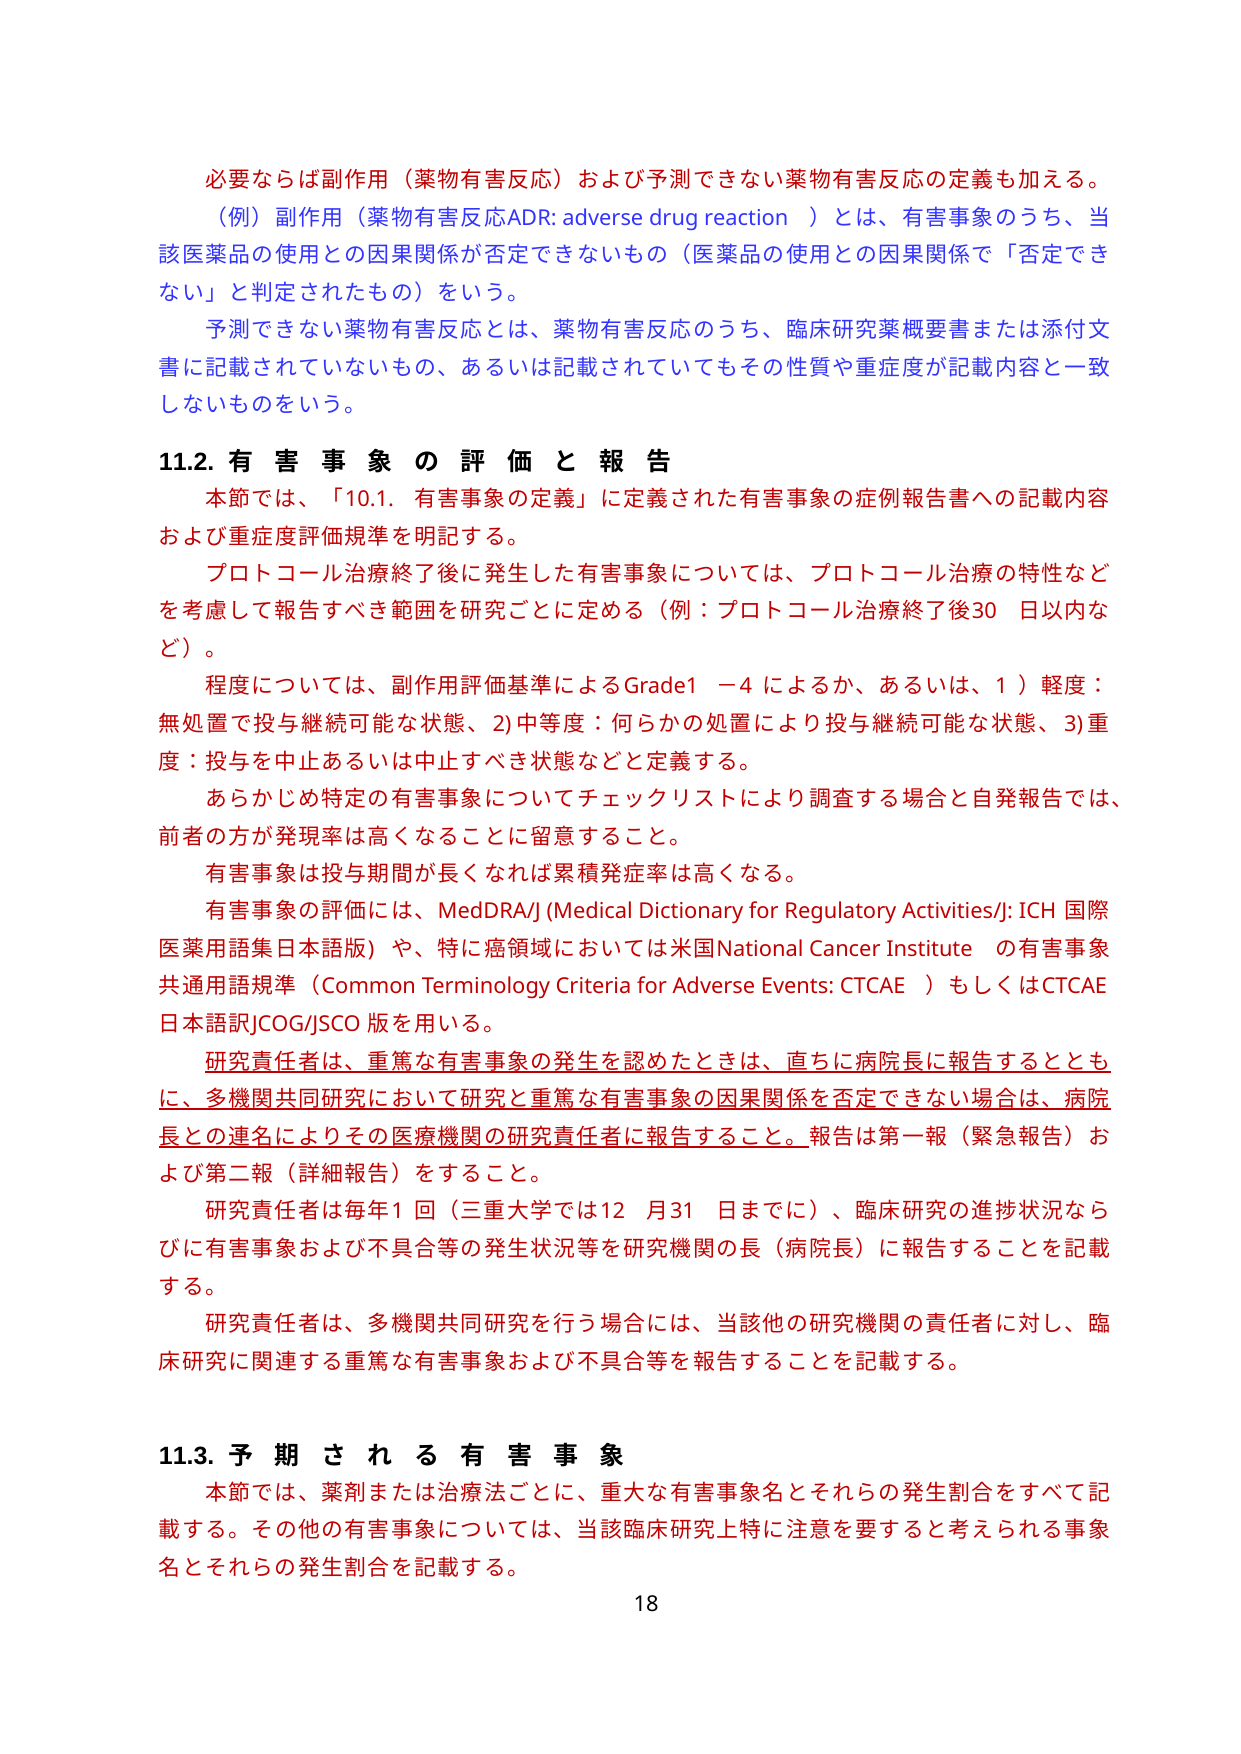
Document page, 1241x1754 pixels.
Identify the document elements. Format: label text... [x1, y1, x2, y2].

subtitle 有害事象の評価と報告 [159, 441, 1111, 478]
text プロトコール治療終了後に発生した有害事象については、プロトコール治療の特性などを考慮して報告すべき範囲を研究ごとに定める（例：プロトコール治療終了後30日以内など）。 [159, 553, 1111, 666]
text 有害事象は投与期間が長くなれば累積発症率は高くなる。 [159, 853, 1111, 891]
text 有害事象の評価には、MedDRA/J (Medical Dictionary for Regulatory Activities/J: ICH国際医薬用語集日本語版)や、特に癌領域においては米国National Cancer Instituteの有害事象共通用語規準（Common Terminology Criteria for Adverse Events: CTCAE）もしくはCTCAE日本語訳JCOG/JSCO版を用いる。 [159, 891, 1111, 1041]
text 研究責任者は毎年1回（三重大学では12月31日までに）、臨床研究の進捗状況ならびに有害事象および不具合等の発生状況等を研究機関の長（病院長）に報告することを記載する。 [159, 1191, 1111, 1303]
text 研究責任者は、多機関共同研究を行う場合には、当該他の研究機関の責任者に対し、臨床研究に関連する重篤な有害事象および不具合等を報告することを記載する。 [159, 1303, 1111, 1378]
text 研究責任者は、重篤な有害事象の発生を認めたときは、直ちに病院長に報告するとともに、多機関共同研究において研究と重篤な有害事象の因果関係を否定できない場合は、病院長との連名によりその医療機関の研究責任者に報告すること。報告は第一報（緊急報告）および第二報（詳細報告）をすること。 [159, 1041, 1111, 1108]
text 研究責任者は、重篤な有害事象の発生を認めたときは、直ちに病院長に報告するとともに、多機関共同研究において研究と重篤な有害事象の因果関係を否定できない場合は、病院長との連名によりその医療機関の研究責任者に報告すること。報告は第一報（緊急報告）および第二報（詳細報告）をすること。 [159, 1110, 1111, 1191]
text 予測できない薬物有害反応とは、薬物有害反応のうち、臨床研究薬概要書または添付文書に記載されていないもの、あるいは記載されていてもその性質や重症度が記載内容と一致しないものをいう。 [159, 309, 1111, 422]
text あらかじめ特定の有害事象についてチェックリストにより調査する場合と自発報告では、前者の方が発現率は高くなることに留意すること。 [159, 778, 1111, 853]
text 本節では、「10.1. 有害事象の定義」に定義された有害事象の症例報告書への記載内容および重症度評価規準を明記する。 [159, 478, 1111, 553]
subtitle 予期される有害事象 [159, 1434, 1111, 1472]
text （例）副作用（薬物有害反応ADR: adverse drug reaction）とは、有害事象のうち、当該医薬品の使用との因果関係が否定できないもの（医薬品の使用との因果関係で「否定できない」と判定されたもの）をいう。 [159, 197, 1111, 309]
text 程度については、副作用評価基準によるGrade1－4によるか、あるいは、1）軽度：無処置で投与継続可能な状態、2)中等度：何らかの処置により投与継続可能な状態、3)重度：投与を中止あるいは中止すべき状態などと定義する。 [159, 666, 1111, 778]
text 本節では、薬剤または治療法ごとに、重大な有害事象名とそれらの発生割合をすべて記載する。その他の有害事象については、当該臨床研究上特に注意を要すると考えられる事象名とそれらの発生割合を記載する。 [159, 1472, 1111, 1584]
text 必要ならば副作用（薬物有害反応）および予測できない薬物有害反応の定義も加える。 [159, 159, 1111, 197]
